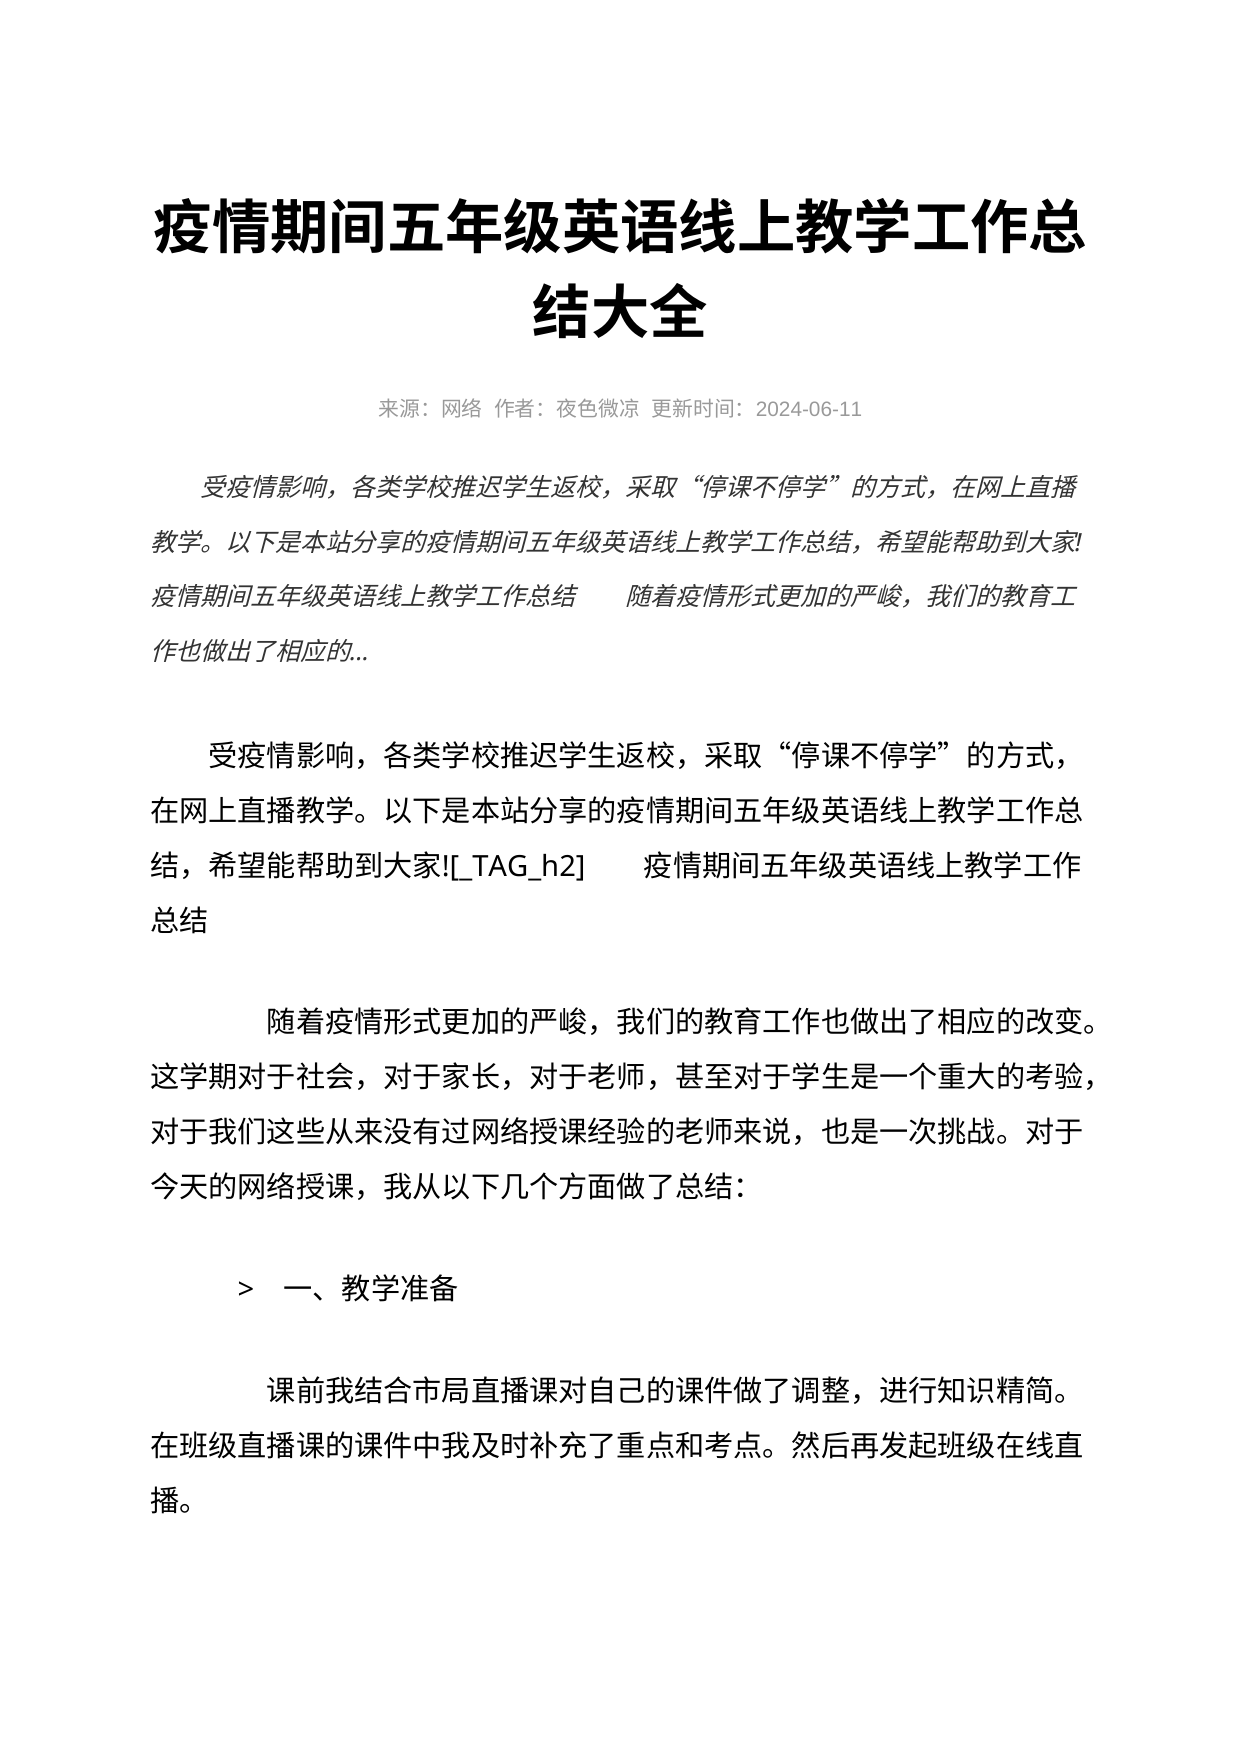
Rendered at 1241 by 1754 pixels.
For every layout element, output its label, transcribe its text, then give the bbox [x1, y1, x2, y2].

text 随着疫情形式更加的严峻，我们的教育工作也做出了相应的改变。这学期对于社会，对于家长，对于老师，甚至对于学生是一个重大的考验，对于我们这些从来没有过网络授课经验的老师来说，也是一次挑战。对于今天的网络授课，我从以下几个方面做了总结： [150, 999, 1090, 1206]
text 受疫情影响，各类学校推迟学生返校，采取“停课不停学”的方式，在网上直播教学。以下是本站分享的疫情期间五年级英语线上教学工作总结，希望能帮助到大家! 疫情期间五年级英语线上教学工作总结 随着疫情形式更加的严峻，我们的教育工作也做出了相应的... [150, 468, 1090, 667]
text 来源：网络 作者：夜色微凉 更新时间：2024-06-11 [150, 397, 1090, 421]
text 课前我结合市局直播课对自己的课件做了调整，进行知识精简。在班级直播课的课件中我及时补充了重点和考点。然后再发起班级在线直播。 [150, 1367, 1090, 1519]
text > 一、教学准备 [150, 1265, 1090, 1308]
subtitle 疫情期间五年级英语线上教学工作总结大全 [150, 181, 1090, 350]
text 受疫情影响，各类学校推迟学生返校，采取“停课不停学”的方式，在网上直播教学。以下是本站分享的疫情期间五年级英语线上教学工作总结，希望能帮助到大家![_TAG_h2] 疫情期间五年级英语线上教学工作总结 [150, 732, 1090, 939]
